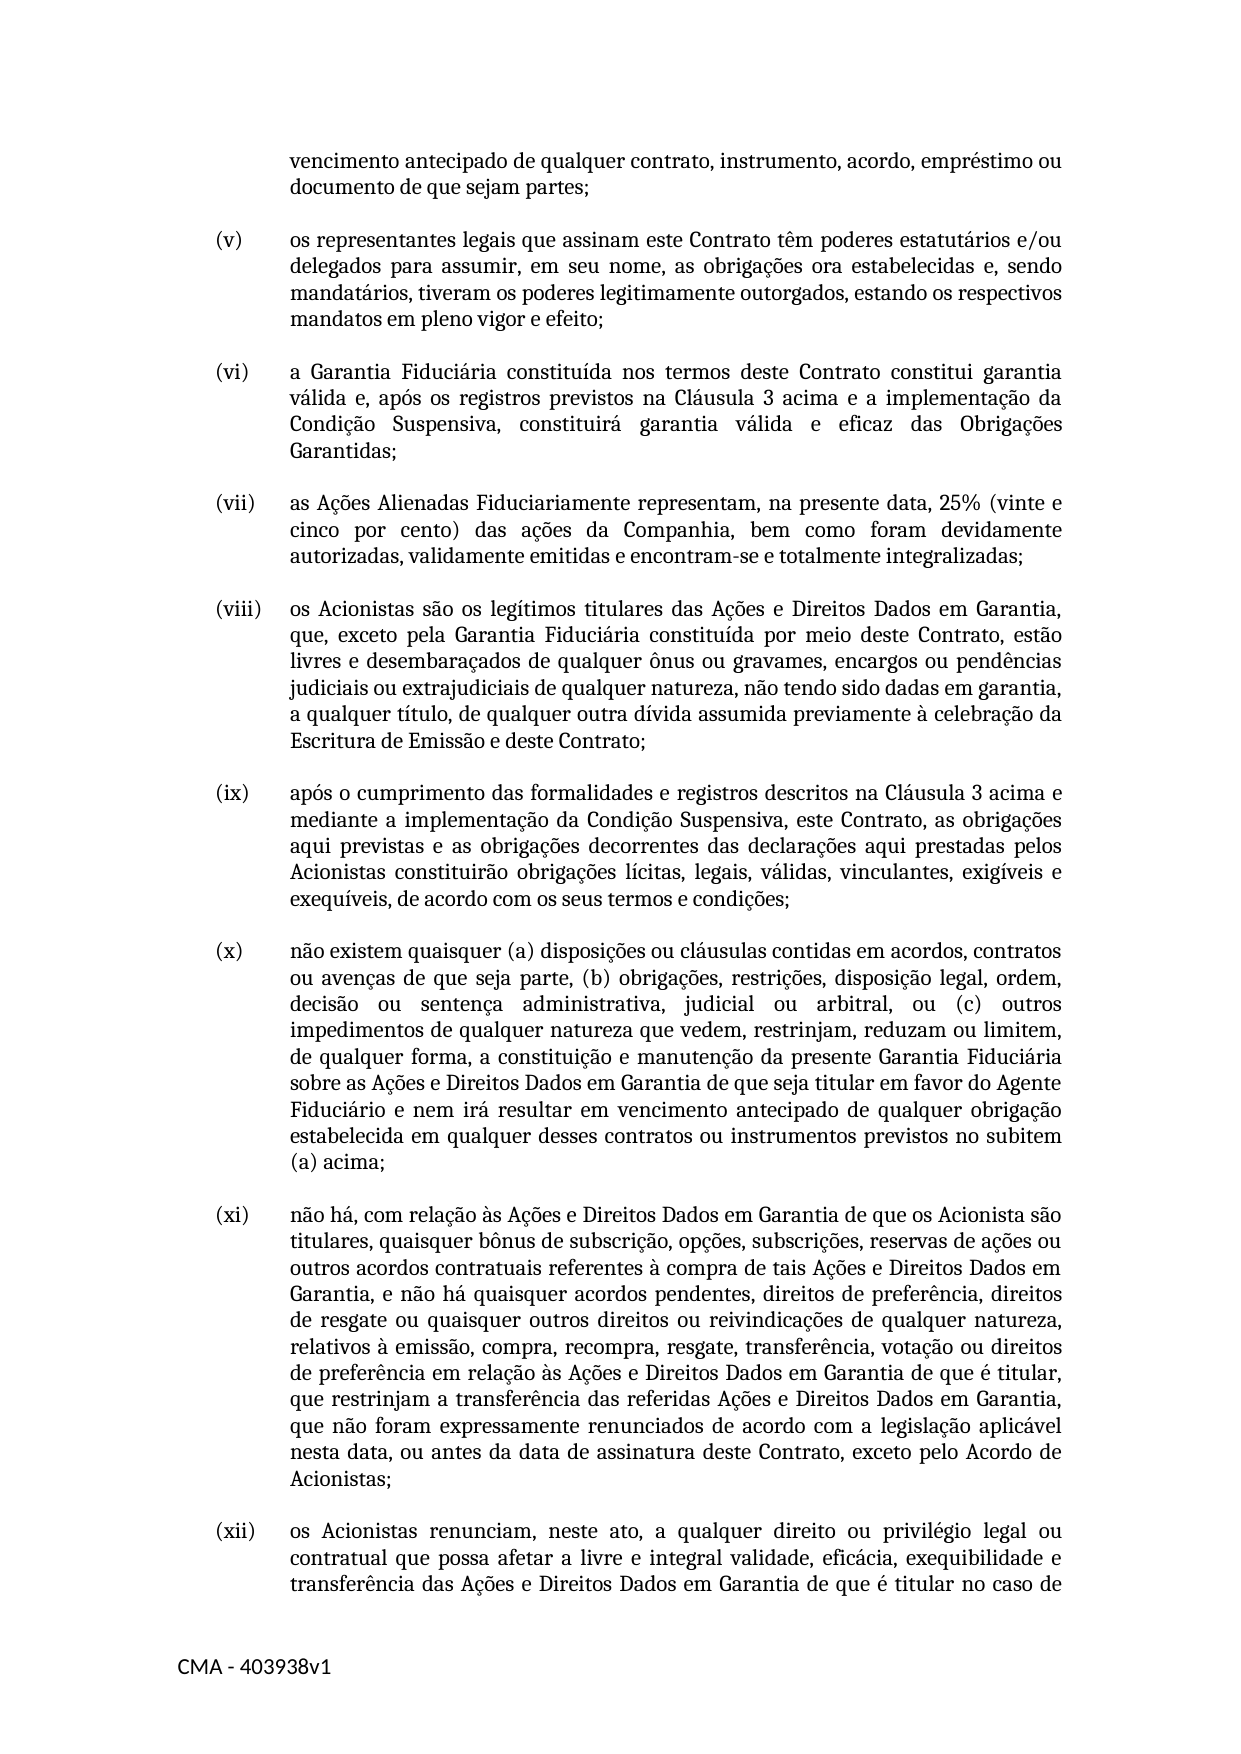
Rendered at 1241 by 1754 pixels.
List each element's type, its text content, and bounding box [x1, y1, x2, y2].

list a Garantia Fiduciária constituída nos termos deste Contrato constitui garantia válida e, após os registros previstos na Cláusula 3 acima e a implementação da Condição Suspensiva, constituirá garantia válida e eficaz das Obrigações Garantidas; [215, 358, 1063, 464]
list os representantes legais que assinam este Contrato têm poderes estatutários e/ou delegados para assumir, em seu nome, as obrigações ora estabelecidas e, sendo mandatários, tiveram os poderes legitimamente outorgados, estando os respectivos mandatos em pleno vigor e efeito; [215, 227, 1063, 332]
list as Ações Alienadas Fiduciariamente representam, na presente data, 25% (vinte e cinco por cento) das ações da Companhia, bem como foram devidamente autorizadas, validamente emitidas e encontram-se e totalmente integralizadas; [215, 490, 1063, 569]
list após o cumprimento das formalidades e registros descritos na Cláusula 3 acima e mediante a implementação da Condição Suspensiva, este Contrato, as obrigações aqui previstas e as obrigações decorrentes das declarações aqui prestadas pelos Acionistas constituirão obrigações lícitas, legais, válidas, vinculantes, exigíveis e exequíveis, de acordo com os seus termos e condições; [215, 780, 1063, 912]
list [215, 1518, 1063, 1597]
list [215, 148, 1063, 200]
list não há, com relação às Ações e Direitos Dados em Garantia de que os Acionista são titulares, quaisquer bônus de subscrição, opções, subscrições, reservas de ações ou outros acordos contratuais referentes à compra de tais Ações e Direitos Dados em Garantia, e não há quaisquer acordos pendentes, direitos de preferência, direitos de resgate ou quaisquer outros direitos ou reivindicações de qualquer natureza, relativos à emissão, compra, recompra, resgate, transferência, votação ou direitos de preferência em relação às Ações e Direitos Dados em Garantia de que é titular, que restrinjam a transferência das referidas Ações e Direitos Dados em Garantia, que não foram expressamente renunciados de acordo com a legislação aplicável nesta data, ou antes da data de assinatura deste Contrato, exceto pelo Acordo de Acionistas; [215, 1202, 1063, 1492]
list não existem quaisquer (a) disposições ou cláusulas contidas em acordos, contratos ou avenças de que seja parte, (b) obrigações, restrições, disposição legal, ordem, decisão ou sentença administrativa, judicial ou arbitral, ou (c) outros impedimentos de qualquer natureza que vedem, restrinjam, reduzam ou limitem, de qualquer forma, a constituição e manutenção da presente Garantia Fiduciária sobre as Ações e Direitos Dados em Garantia de que seja titular em favor do Agente Fiduciário e nem irá resultar em vencimento antecipado de qualquer obrigação estabelecida em qualquer desses contratos ou instrumentos previstos no subitem (a) acima; [215, 938, 1063, 1175]
list os Acionistas são os legítimos titulares das Ações e Direitos Dados em Garantia, que, exceto pela Garantia Fiduciária constituída por meio deste Contrato, estão livres e desembaraçados de qualquer ônus ou gravames, encargos ou pendências judiciais ou extrajudiciais de qualquer natureza, não tendo sido dadas em garantia, a qualquer título, de qualquer outra dívida assumida previamente à celebração da Escritura de Emissão e deste Contrato; [215, 596, 1063, 754]
